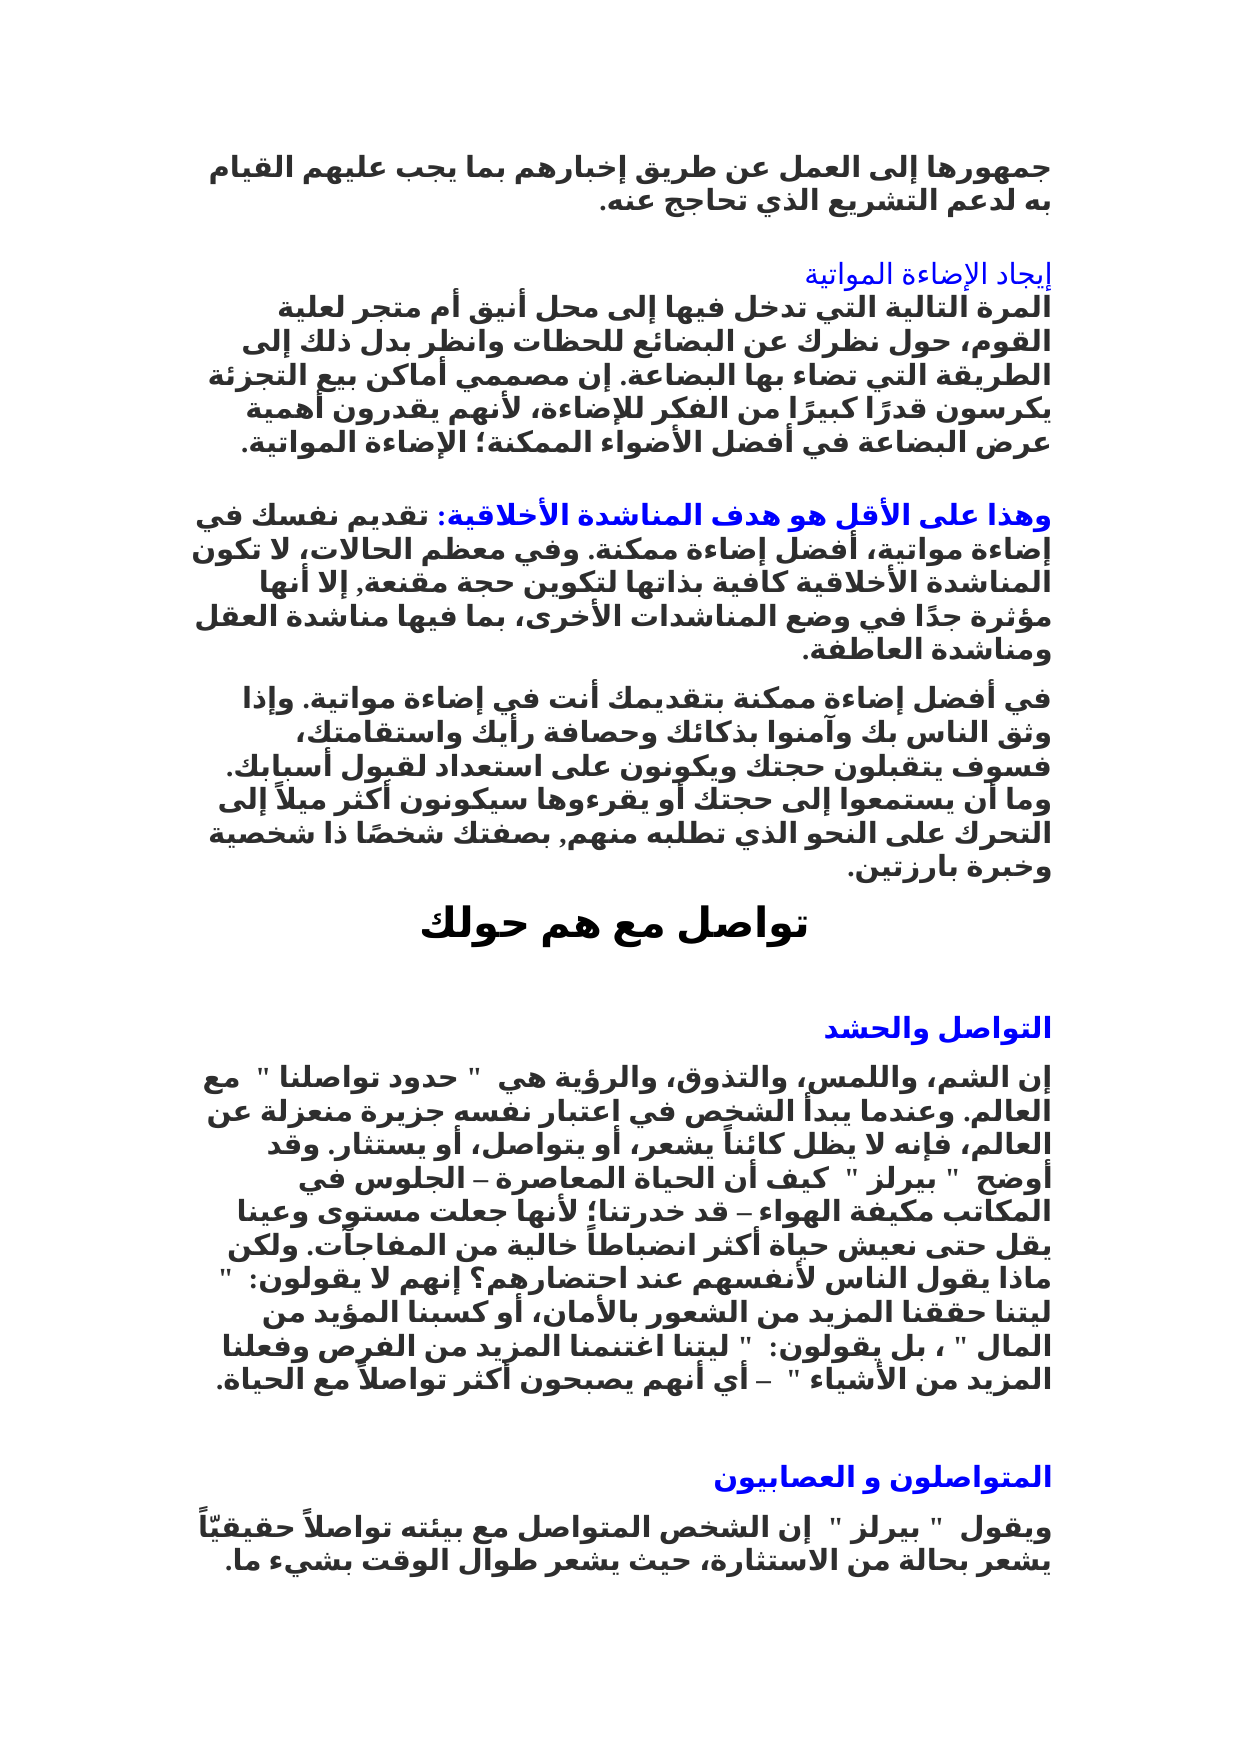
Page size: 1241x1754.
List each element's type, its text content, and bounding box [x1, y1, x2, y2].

text وهذا على الأقل هو هدف المناشدة الأخلاقية: تقديم نفسك في إضاءة مواتية، أفضل إضاءة ممكنة. وفي معظم الحالات، لا تكون المناشدة الأخلاقية كافية بذاتها لتكوين حجة مقنعة, إلا أنها مؤثرة جدًا في وضع المناشدات الأخرى، بما فيها مناشدة العقل ومناشدة العاطفة. [187, 474, 1053, 666]
text في أفضل إضاءة ممكنة بتقديمك أنت في إضاءة مواتية. وإذا وثق الناس بك وآمنوا بذكائك وحصافة رأيك واستقامتك، فسوف يتقبلون حجتك ويكونون على استعداد لقبول أسبابك. وما أن يستمعوا إلى حجتك أو يقرءوها سيكونون أكثر ميلاً إلى التحرك على النحو الذي تطلبه منهم, بصفتك شخصًا ذا شخصية وخبرة بارزتين. [187, 682, 1053, 883]
text التواصل والحشد [187, 1011, 1053, 1045]
text إن الشم، واللمس، والتذوق، والرؤية هي " حدود تواصلنا " مع العالم. وعندما يبدأ الشخص في اعتبار نفسه جزيرة منعزلة عن العالم، فإنه لا يظل كائناً يشعر، أو يتواصل، أو يستثار. وقد أوضح " بيرلز " كيف أن الحياة المعاصرة – الجلوس في المكاتب مكيفة الهواء – قد خدرتنا؛ لأنها جعلت مستوى وعينا يقل حتى نعيش حياة أكثر انضباطاً خالية من المفاجآت. ولكن ماذا يقول الناس لأنفسهم عند احتضارهم؟ إنهم لا يقولون: " ليتنا حققنا المزيد من الشعور بالأمان، أو كسبنا المؤيد من المال " ، بل يقولون: " ليتنا اغتنمنا المزيد من الفرص وفعلنا المزيد من الأشياء " – أي أنهم يصبحون أكثر تواصلاً مع الحياة. [187, 1060, 1053, 1396]
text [187, 1510, 1053, 1577]
text إيجاد الإضاءة المواتية المرة التالية التي تدخل فيها إلى محل أنيق أم متجر لعلية القوم، حول نظرك عن البضائع للحظات وانظر بدل ذلك إلى الطريقة التي تضاء بها البضاعة. إن مصممي أماكن بيع التجزئة يكرسون قدرًا كبيرًا من الفكر للإضاءة، لأنهم يقدرون أهمية عرض البضاعة في أفضل الأضواء الممكنة؛ الإضاءة المواتية. [187, 233, 1053, 458]
text تواصل مع هم حولك [187, 898, 1053, 946]
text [187, 150, 1053, 217]
text المتواصلون و العصابيون [187, 1461, 1053, 1494]
